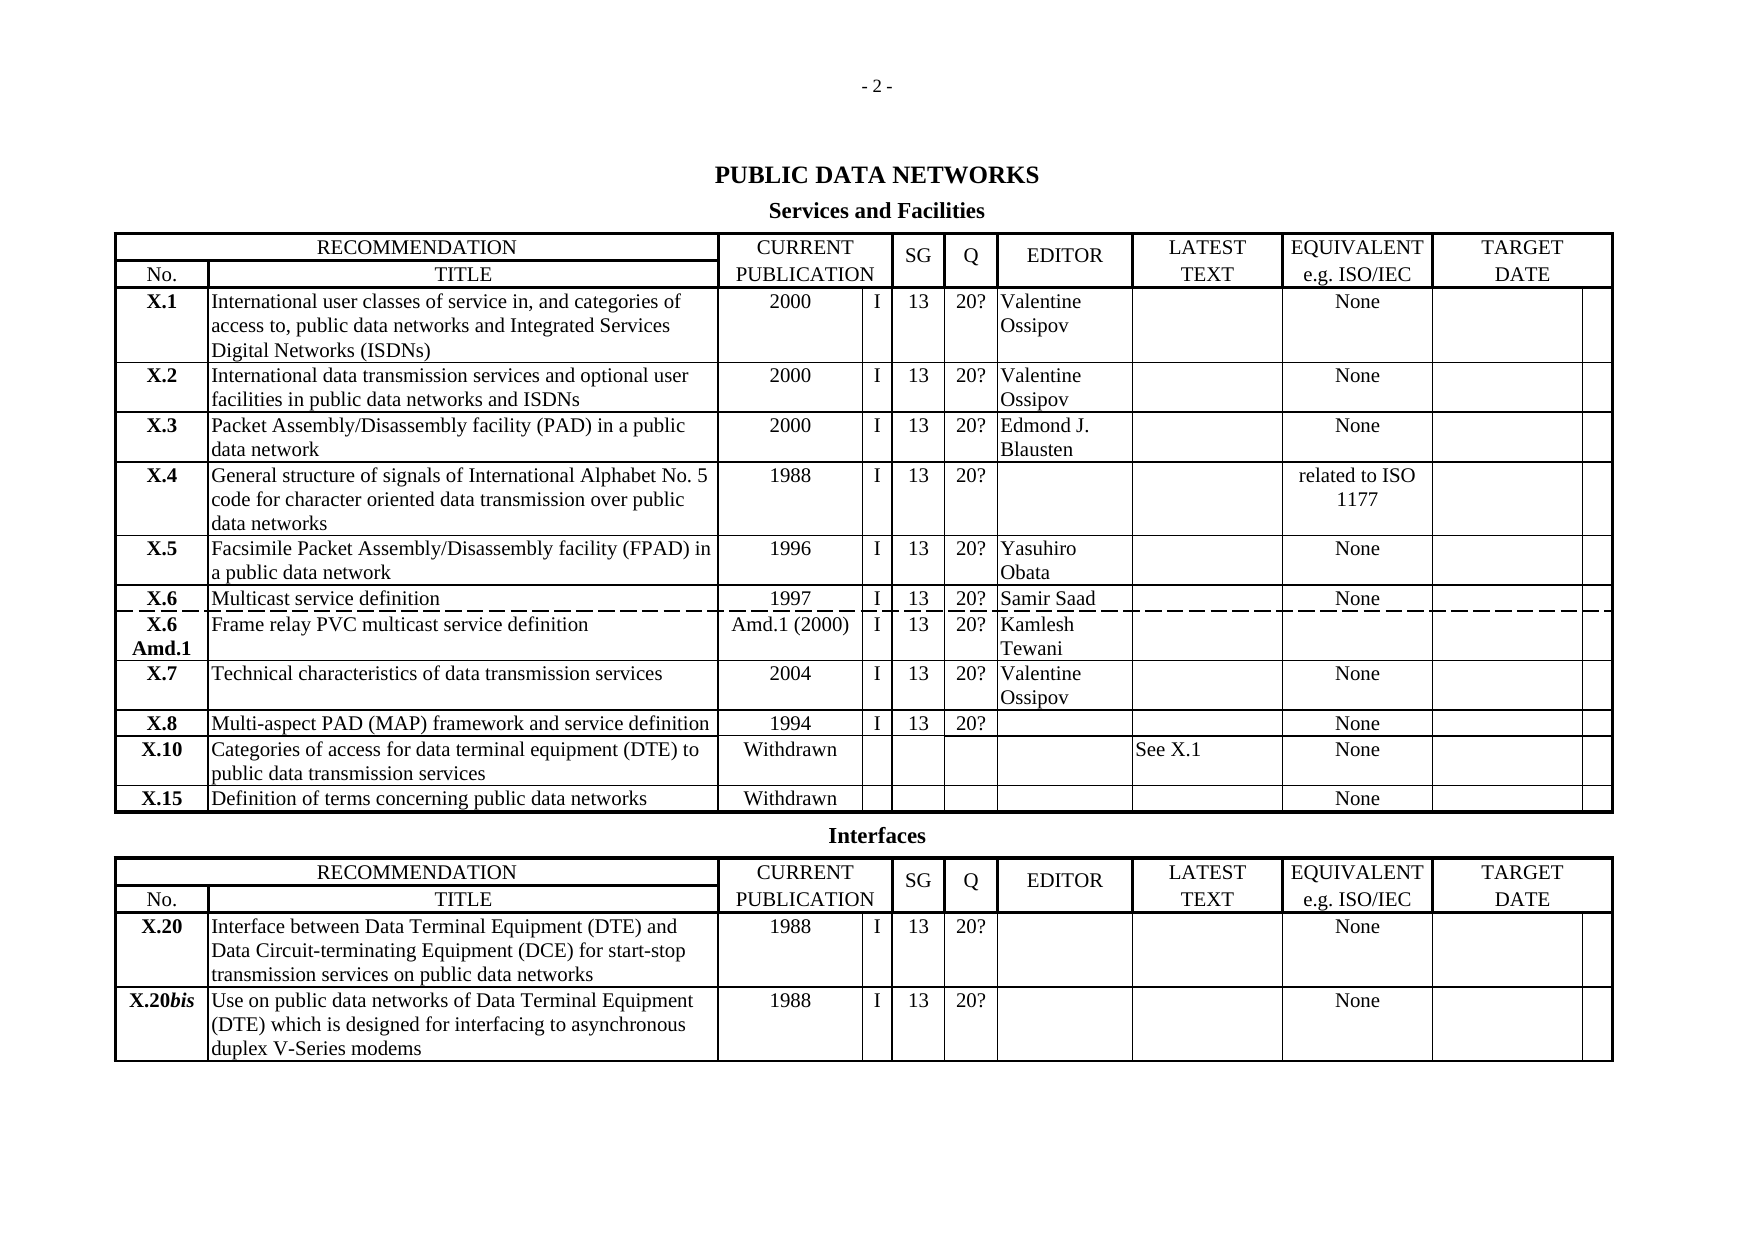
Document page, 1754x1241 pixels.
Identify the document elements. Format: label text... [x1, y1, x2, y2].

table_header CURRENT [720, 860, 891, 884]
table_cell I [863, 536, 891, 584]
table_cell Amd.1 (2000) [719, 610, 862, 660]
table_cell X.5 [117, 536, 207, 584]
table_cell Edmond J. Blausten [998, 413, 1132, 461]
table_cell X.20 [117, 914, 207, 986]
table_header SG [894, 860, 943, 911]
table_cell Withdrawn [719, 786, 862, 810]
table_cell I [863, 289, 891, 362]
table_cell [1433, 737, 1582, 785]
table_header TARGET [1434, 235, 1611, 259]
table_cell International user classes of service in, and categories of access to, public data networks and Integrated Services Digital Networks (ISDNs) [209, 289, 717, 362]
table_cell No. [117, 887, 207, 911]
table_cell 13 [893, 536, 944, 584]
table_cell [1133, 363, 1282, 411]
table_cell X.7 [117, 661, 207, 709]
table_cell Technical characteristics of data transmission services [209, 661, 717, 709]
table_cell X.20bis [117, 988, 207, 1060]
table_cell [863, 786, 891, 810]
table_cell [893, 786, 944, 810]
table_cell [1433, 586, 1582, 610]
table_cell I [863, 914, 891, 986]
table_cell [1583, 610, 1611, 660]
table_cell [1583, 711, 1611, 735]
table_header TARGET [1434, 860, 1611, 884]
table_cell Packet Assembly/Disassembly facility (PAD) in a public data network [209, 413, 717, 461]
title Services and Facilities [118, 197, 1636, 223]
table_header CURRENT [720, 235, 891, 259]
table_cell 20? [945, 610, 997, 660]
table_cell 13 [893, 413, 944, 461]
table_cell None [1283, 661, 1432, 709]
table_cell None [1283, 914, 1432, 986]
table_cell 1988 [719, 914, 862, 986]
table_cell Samir Saad [998, 586, 1132, 610]
table_cell Definition of terms concerning public data networks [209, 786, 717, 810]
table_cell Valentine Ossipov [998, 363, 1132, 411]
table_header Q [946, 860, 996, 911]
table_cell I [863, 610, 891, 660]
table_cell None [1283, 586, 1432, 610]
table_cell None [1283, 536, 1432, 584]
table_cell 2000 [719, 289, 862, 362]
table_cell X.4 [117, 463, 207, 535]
table_cell [1433, 786, 1582, 810]
table_cell None [1283, 737, 1432, 785]
table_header EQUIVALENT [1284, 860, 1431, 884]
table_cell TITLE [210, 262, 717, 286]
table_cell 1997 [719, 586, 862, 610]
table_header RECOMMENDATION [117, 235, 717, 259]
table_cell DATE [1434, 884, 1611, 911]
table_cell None [1283, 413, 1432, 461]
table_cell None [1283, 289, 1432, 362]
table_cell [1583, 413, 1611, 461]
table_header Q [946, 235, 996, 286]
table_cell [1433, 413, 1582, 461]
table_cell [1133, 536, 1282, 584]
table_cell 13 [893, 711, 944, 735]
table_cell [1433, 711, 1582, 735]
table_cell Withdrawn [719, 736, 862, 785]
table_cell Facsimile Packet Assembly/Disassembly facility (FPAD) in a public data network [209, 536, 717, 584]
table_cell [1433, 610, 1582, 660]
table_cell 20? [945, 289, 997, 362]
table_cell [945, 737, 997, 785]
table_cell [1133, 413, 1282, 461]
table_cell X.10 [117, 737, 207, 785]
table_cell X.6 Amd.1 [117, 610, 207, 660]
table_cell [1583, 536, 1611, 584]
table_cell X.3 [117, 413, 207, 461]
table_cell 20? [945, 988, 997, 1060]
table_cell None [1283, 363, 1432, 411]
title Interfaces [118, 822, 1636, 848]
table_cell [1133, 463, 1282, 535]
table_cell [863, 736, 891, 785]
table_cell I [863, 661, 891, 709]
table_cell Kamlesh Tewani [998, 610, 1132, 660]
table_cell [1133, 988, 1282, 1060]
table_cell [1433, 914, 1582, 986]
table_header EQUIVALENT [1284, 235, 1431, 259]
table_cell 13 [893, 988, 944, 1060]
table_cell [1133, 586, 1282, 610]
table_cell I [863, 988, 891, 1060]
table_cell 13 [893, 363, 944, 411]
table_cell 20? [945, 413, 997, 461]
table_cell Interface between Data Terminal Equipment (DTE) and Data Circuit-terminating Equipment (DCE) for start-stop transmission services on public data networks [209, 914, 717, 986]
table_cell None [1283, 711, 1432, 735]
table_cell I [863, 711, 891, 735]
table_cell 13 [893, 610, 944, 660]
table_cell 20? [945, 914, 997, 986]
table_cell None [1283, 988, 1432, 1060]
table_cell [1133, 610, 1282, 660]
table_cell [998, 914, 1132, 986]
table_cell Use on public data networks of Data Terminal Equipment (DTE) which is designed for interfacing to asynchronous duplex V-Series modems [209, 988, 717, 1060]
table_cell 20? [945, 363, 997, 411]
table_cell [1583, 737, 1611, 785]
table_cell Valentine Ossipov [998, 661, 1132, 709]
table_cell 13 [893, 914, 944, 986]
table_cell [1583, 363, 1611, 411]
table_cell [1433, 363, 1582, 411]
table_cell [1133, 661, 1282, 709]
table_cell 13 [893, 661, 944, 709]
table_cell I [863, 413, 891, 461]
table_cell I [863, 363, 891, 411]
table_cell I [863, 586, 891, 610]
table_cell 2000 [719, 363, 862, 411]
table_cell e.g. ISO/IEC [1284, 259, 1431, 286]
table_cell Frame relay PVC multicast service definition [209, 610, 717, 660]
table_cell [1583, 786, 1611, 810]
table_cell X.6 [117, 586, 207, 610]
table_cell [1433, 289, 1582, 362]
table_cell e.g. ISO/IEC [1284, 884, 1431, 911]
table_cell 20? [945, 586, 997, 610]
table_cell See X.1 [1133, 737, 1282, 785]
table_cell I [863, 463, 891, 535]
table_header SG [894, 235, 943, 286]
table_cell Multicast service definition [209, 586, 717, 610]
table_cell 1996 [719, 536, 862, 584]
table_cell [1583, 988, 1611, 1060]
table_cell related to ISO 1177 [1283, 463, 1432, 535]
table_cell Multi-aspect PAD (MAP) framework and service definition [209, 711, 717, 735]
table_cell 1988 [719, 988, 862, 1060]
table_cell [1583, 661, 1611, 709]
table_cell [998, 463, 1132, 535]
table_cell 20? [945, 711, 997, 735]
text PUBLIC DATA NETWORKS [118, 160, 1636, 189]
table_cell [1583, 914, 1611, 986]
table_cell [1433, 661, 1582, 709]
table_cell X.8 [117, 711, 207, 735]
table_cell 13 [893, 463, 944, 535]
table_cell 2004 [719, 661, 862, 709]
table_cell Categories of access for data terminal equipment (DTE) to public data transmission services [209, 737, 717, 785]
table_cell 13 [893, 586, 944, 610]
table_cell 2000 [719, 413, 862, 461]
table_cell [1583, 586, 1611, 610]
table_cell 1994 [719, 711, 862, 735]
table_cell [1433, 463, 1582, 535]
table_cell [998, 711, 1132, 735]
table_cell 20? [945, 463, 997, 535]
table_cell [1133, 914, 1282, 986]
table_header LATEST [1134, 860, 1281, 884]
table_cell Yasuhiro Obata [998, 536, 1132, 584]
table_cell TEXT [1134, 259, 1281, 286]
table_cell [1133, 711, 1282, 735]
table_cell PUBLICATION [720, 884, 891, 911]
table_cell [1433, 536, 1582, 584]
table_cell TITLE [210, 887, 717, 911]
table_cell [1133, 786, 1282, 810]
table_cell DATE [1434, 259, 1611, 286]
table_cell [945, 786, 997, 810]
table_cell [998, 786, 1132, 810]
table_cell [998, 737, 1132, 785]
table_cell [998, 988, 1132, 1060]
table_cell None [1283, 786, 1432, 810]
table_cell [893, 736, 944, 785]
table_cell International data transmission services and optional user facilities in public data networks and ISDNs [209, 363, 717, 411]
table_cell Valentine Ossipov [998, 289, 1132, 362]
table_cell General structure of signals of International Alphabet No. 5 code for character oriented data transmission over public data networks [209, 463, 717, 535]
table_cell [1133, 289, 1282, 362]
table_cell X.15 [117, 786, 207, 810]
table_header RECOMMENDATION [117, 860, 717, 884]
table_cell [1583, 463, 1611, 535]
table_cell PUBLICATION [720, 259, 891, 286]
table_cell X.1 [117, 289, 207, 362]
table_cell 20? [945, 661, 997, 709]
table_cell X.2 [117, 363, 207, 411]
table_cell [1583, 289, 1611, 362]
table_header EDITOR [999, 235, 1131, 286]
table_cell [1283, 610, 1432, 660]
table_cell [1433, 988, 1582, 1060]
table_cell 13 [893, 289, 944, 362]
table_cell 1988 [719, 463, 862, 535]
table_cell 20? [945, 536, 997, 584]
table_header EDITOR [999, 860, 1131, 911]
table_header LATEST [1134, 235, 1281, 259]
table_cell TEXT [1134, 884, 1281, 911]
table_cell No. [117, 262, 207, 286]
